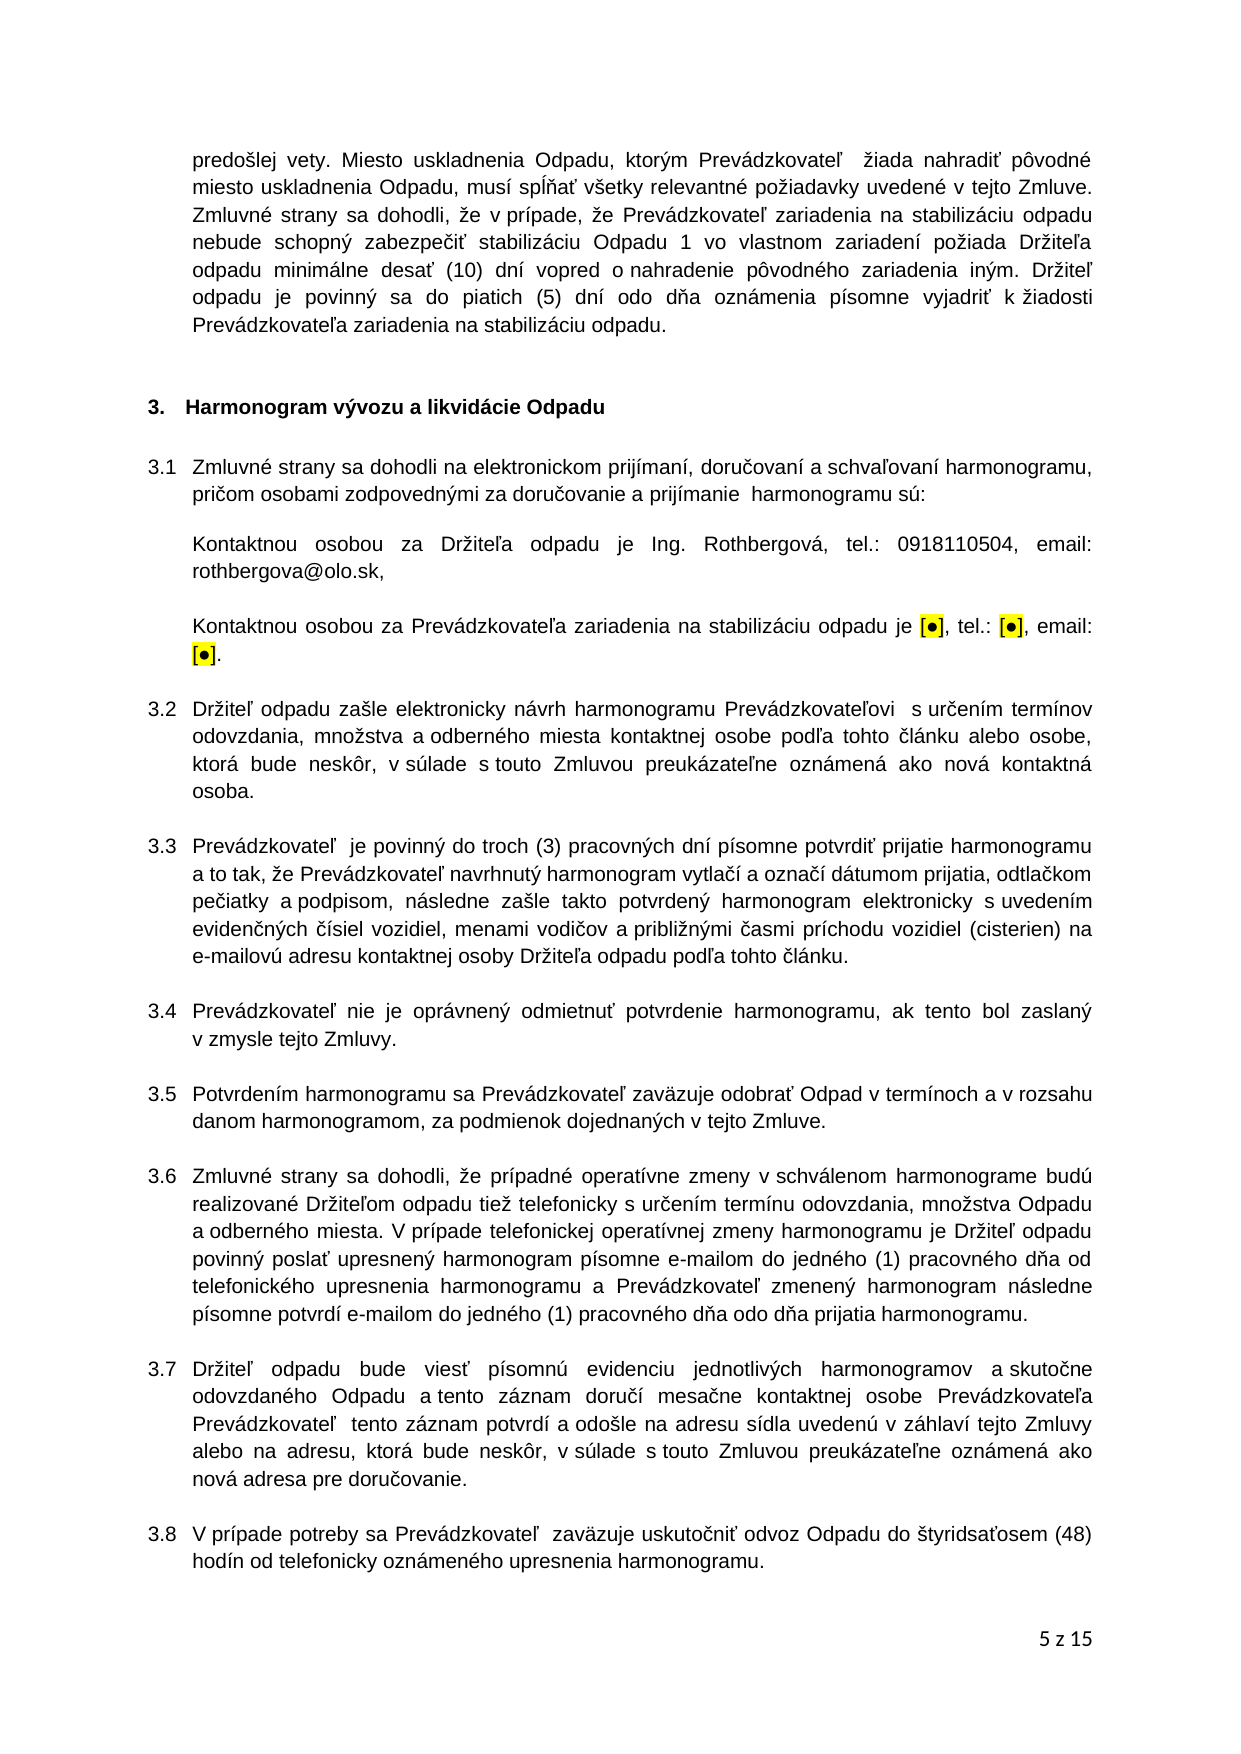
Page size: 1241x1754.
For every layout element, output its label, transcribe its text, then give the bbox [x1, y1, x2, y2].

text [148, 148, 1093, 337]
list Zmluvné strany sa dohodli na elektronickom prijímaní, doručovaní a schvaľovaní harmonogramu, pričom osobami zodpovednými za doručovanie a prijímanie harmonogramu sú: [148, 455, 1093, 506]
list Potvrdením harmonogramu sa Prevádzkovateľ zaväzuje odobrať Odpad v termínoch a v rozsahu danom harmonogramom, za podmienok dojednaných v tejto Zmluve. [148, 1082, 1093, 1133]
list V prípade potreby sa Prevádzkovateľ zaväzuje uskutočniť odvoz Odpadu do štyridsaťosem (48) hodín od telefonicky oznámeného upresnenia harmonogramu. [148, 1522, 1093, 1573]
list Harmonogram vývozu a likvidácie Odpadu [148, 395, 1093, 419]
list Držiteľ odpadu zašle elektronicky návrh harmonogramu Prevádzkovateľovi s určením termínov odovzdania, množstva a odberného miesta kontaktnej osobe podľa tohto článku alebo osobe, ktorá bude neskôr, v súlade s touto Zmluvou preukázateľne oznámená ako nová kontaktná osoba. [148, 697, 1093, 803]
list Zmluvné strany sa dohodli, že prípadné operatívne zmeny v schválenom harmonograme budú realizované Držiteľom odpadu tiež telefonicky s určením termínu odovzdania, množstva Odpadu a odberného miesta. V prípade telefonickej operatívnej zmeny harmonogramu je Držiteľ odpadu povinný poslať upresnený harmonogram písomne e-mailom do jedného (1) pracovného dňa od telefonického upresnenia harmonogramu a Prevádzkovateľ zmenený harmonogram následne písomne potvrdí e-mailom do jedného (1) pracovného dňa odo dňa prijatia harmonogramu. [148, 1164, 1093, 1326]
text Kontaktnou osobou za Držiteľa odpadu je Ing. Rothbergová, tel.: 0918110504, email: rothbergova@olo.sk, [192, 532, 1093, 583]
list Prevádzkovateľ nie je oprávnený odmietnuť potvrdenie harmonogramu, ak tento bol zaslaný v zmysle tejto Zmluvy. [148, 999, 1093, 1051]
list Držiteľ odpadu bude viesť písomnú evidenciu jednotlivých harmonogramov a skutočne odovzdaného Odpadu a tento záznam doručí mesačne kontaktnej osobe Prevádzkovateľa Prevádzkovateľ tento záznam potvrdí a odošle na adresu sídla uvedenú v záhlaví tejto Zmluvy alebo na adresu, ktorá bude neskôr, v súlade s touto Zmluvou preukázateľne oznámená ako nová adresa pre doručovanie. [148, 1357, 1093, 1491]
list Prevádzkovateľ je povinný do troch (3) pracovných dní písomne potvrdiť prijatie harmonogramu a to tak, že Prevádzkovateľ navrhnutý harmonogram vytlačí a označí dátumom prijatia, odtlačkom pečiatky a podpisom, následne zašle takto potvrdený harmonogram elektronicky s uvedením evidenčných čísiel vozidiel, menami vodičov a približnými časmi príchodu vozidiel (cisterien) na e-mailovú adresu kontaktnej osoby Držiteľa odpadu podľa tohto článku. [148, 834, 1093, 968]
text Kontaktnou osobou za Prevádzkovateľa zariadenia na stabilizáciu odpadu je [●], tel.: [●], email: [●]. [192, 614, 1093, 666]
